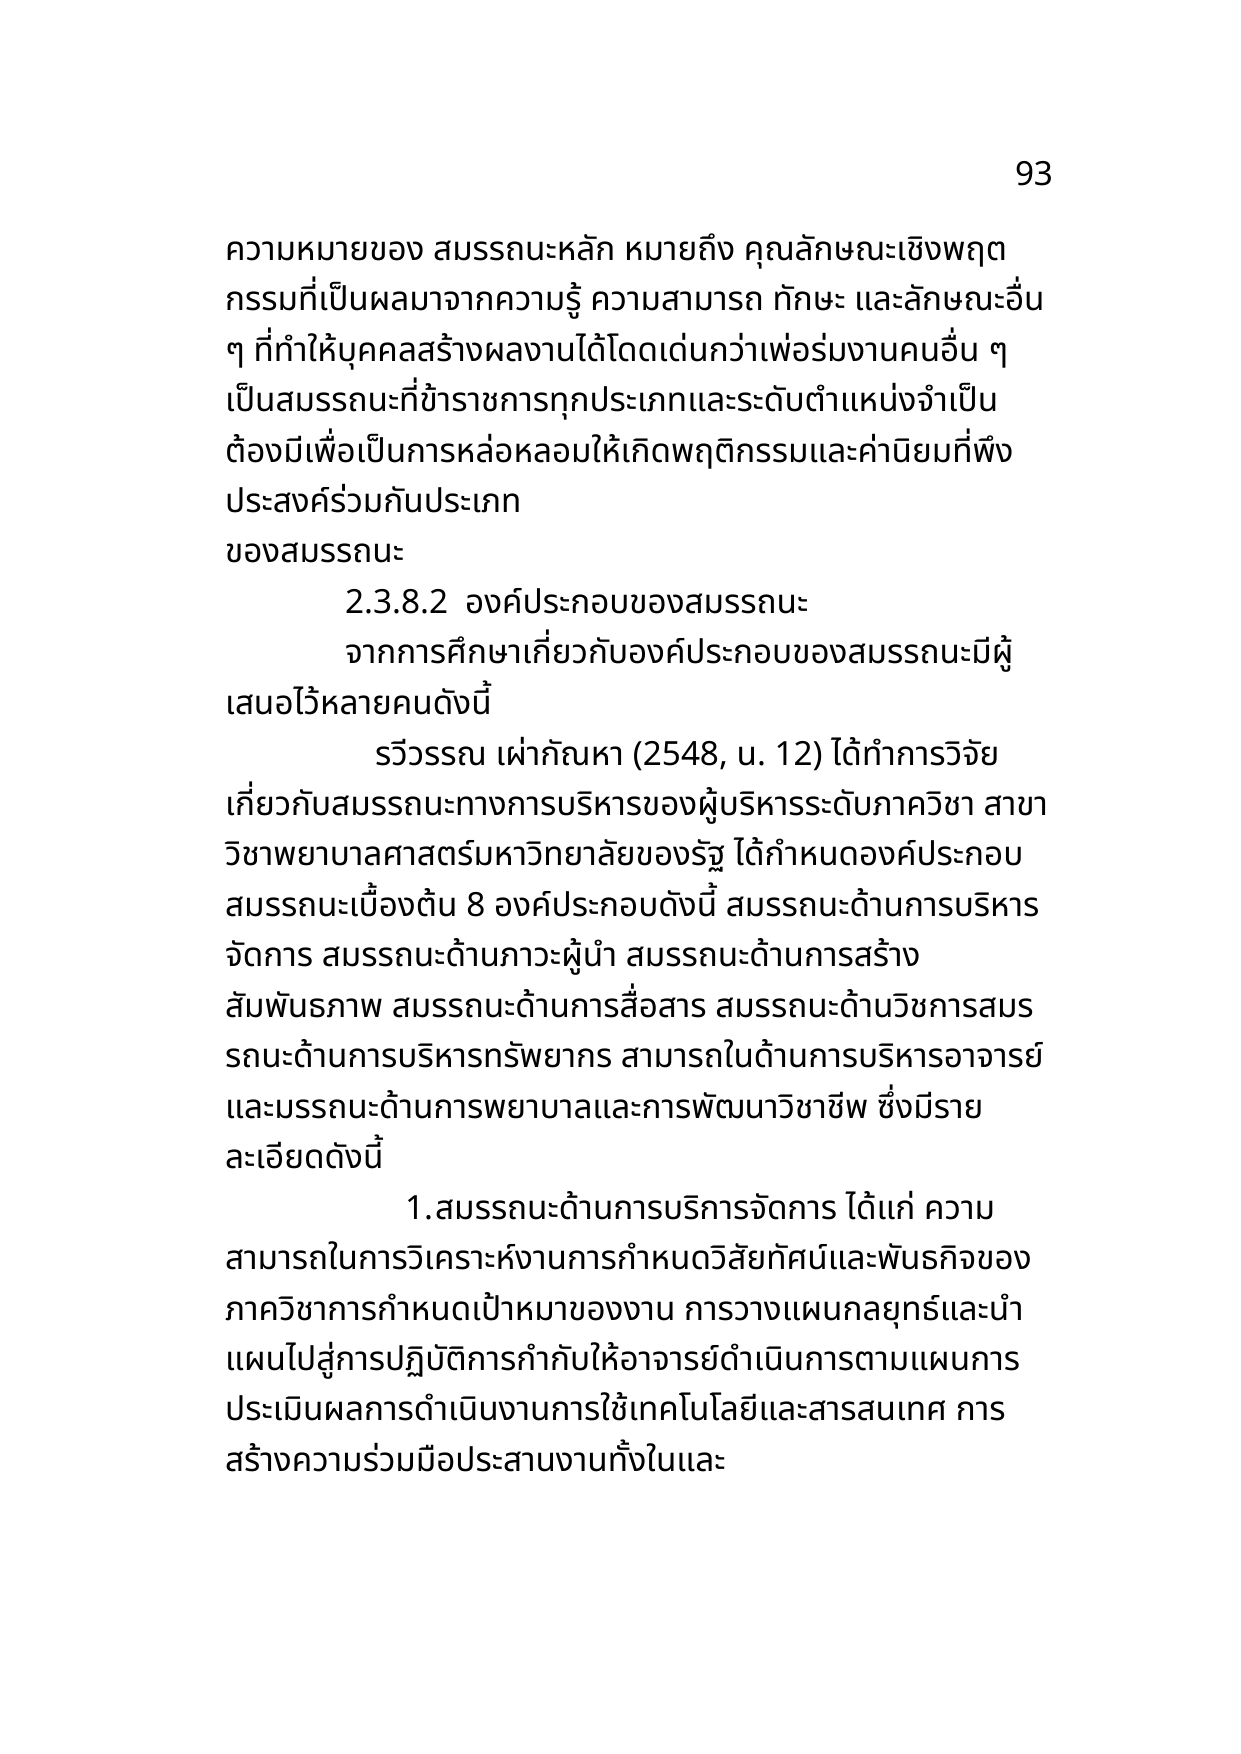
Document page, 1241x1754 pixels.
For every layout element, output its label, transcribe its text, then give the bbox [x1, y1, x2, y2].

text จากการศึกษาเกี่ยวกับองค์ประกอบของสมรรถนะมีผู้เสนอไว้หลายคนดังนี้ [225, 628, 1053, 729]
text 1. สมรรถนะด้านการบริการจัดการ ได้แก่ ความสามารถในการวิเคราะห์งานการกำหนดวิสัยทัศน์และพันธกิจของภาควิชาการกำหนดเป้าหมาของงาน การวางแผนกลยุทธ์และนำแผนไปสู่การปฏิบัติการกำกับให้อาจารย์ดำเนินการตามแผนการประเมินผลการดำเนินงานการใช้เทคโนโลยีและสารสนเทศ การสร้างความร่วมมือประสานงานทั้งในและ [225, 1183, 1053, 1486]
text ของสมรรถนะ [225, 527, 1053, 578]
text รวีวรรณ เผ่ากัณหา (2548, น. 12) ได้ทำการวิจัยเกี่ยวกับสมรรถนะทางการบริหารของผู้บริหารระดับภาควิชา สาขาวิชาพยาบาลศาสตร์มหาวิทยาลัยของรัฐ ได้กำหนดองค์ประกอบสมรรถนะเบื้องต้น 8 องค์ประกอบดังนี้ สมรรถนะด้านการบริหารจัดการ สมรรถนะด้านภาวะผู้นำ สมรรถนะด้านการสร้างสัมพันธภาพ สมรรถนะด้านการสื่อสาร สมรรถนะด้านวิชการสมรรถนะด้านการบริหารทรัพยากร สามารถในด้านการบริหารอาจารย์ และมรรถนะด้านการพยาบาลและการพัฒนาวิชาชีพ ซึ่งมีรายละเอียดดังนี้ [225, 729, 1053, 1183]
text 2.3.8.2 องค์ประกอบของสมรรถนะ [225, 578, 1053, 628]
